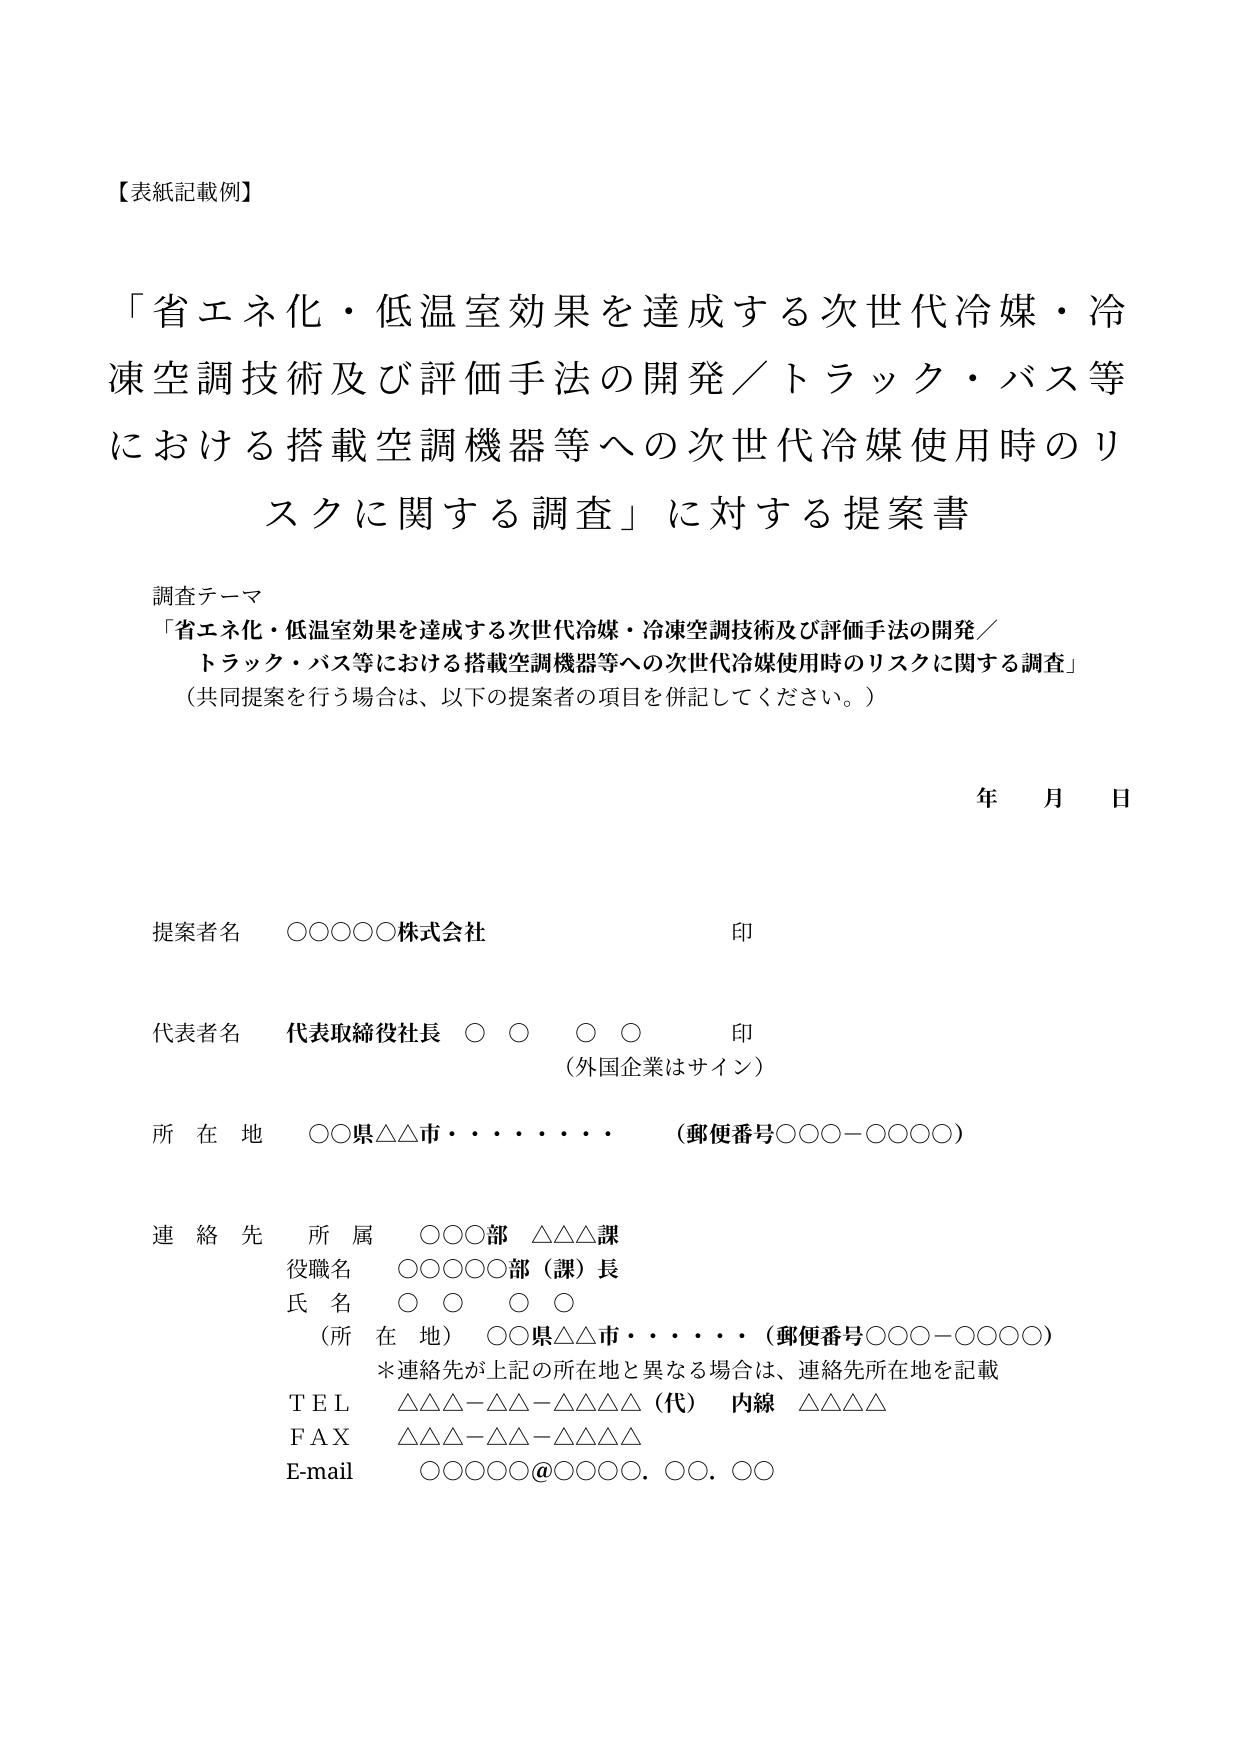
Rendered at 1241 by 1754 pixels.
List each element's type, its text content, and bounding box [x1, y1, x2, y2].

text 年 月 日 [107, 780, 1133, 814]
text トラック・バス等における搭載空調機器等への次世代冷媒使用時のリスクに関する調査」 [166, 645, 1133, 679]
text 「省エネ化・低温室効果を達成する次世代冷媒・冷凍空調技術及び評価手法の開発／ [107, 612, 1133, 645]
text 連 絡 先 所 属 ○○○部 △△△課 [107, 1217, 1133, 1251]
text 役職名 ○○○○○部（課）長 [107, 1251, 1133, 1285]
text 「省エネ化・低温室効果を達成する次世代冷媒・冷凍空調技術及び評価手法の開発／トラック・バス等における搭載空調機器等への次世代冷媒使用時のリスクに関する調査」に対する提案書 [107, 275, 1133, 544]
text ＦＡＸ △△△－△△－△△△△ [107, 1419, 1133, 1453]
text 氏 名 ○ ○ ○ ○ [107, 1285, 1133, 1318]
text E-mail ○○○○○＠○○○○．○○．○○ [107, 1453, 1133, 1487]
text ＊連絡先が上記の所在地と異なる場合は、連絡先所在地を記載 [282, 1352, 1133, 1386]
text （共同提案を行う場合は、以下の提案者の項目を併記してください。） [107, 679, 1133, 713]
text 調査テーマ [107, 578, 1133, 612]
text 提案者名 ○○○○○株式会社 印 [107, 914, 1133, 948]
text （所 在 地） ○○県△△市・・・・・・（郵便番号○○○－○○○○） [195, 1318, 1133, 1352]
text 【表紙記載例】 [107, 174, 1133, 208]
text 代表者名 代表取締役社長 ○ ○ ○ ○ 印 [107, 1016, 1133, 1049]
text 所 在 地 ○○県△△市・・・・・・・・ （郵便番号○○○－○○○○） [107, 1116, 1133, 1150]
text ＴＥＬ △△△－△△－△△△△（代） 内線 △△△△ [107, 1386, 1133, 1419]
text （外国企業はサイン） [107, 1049, 1133, 1083]
